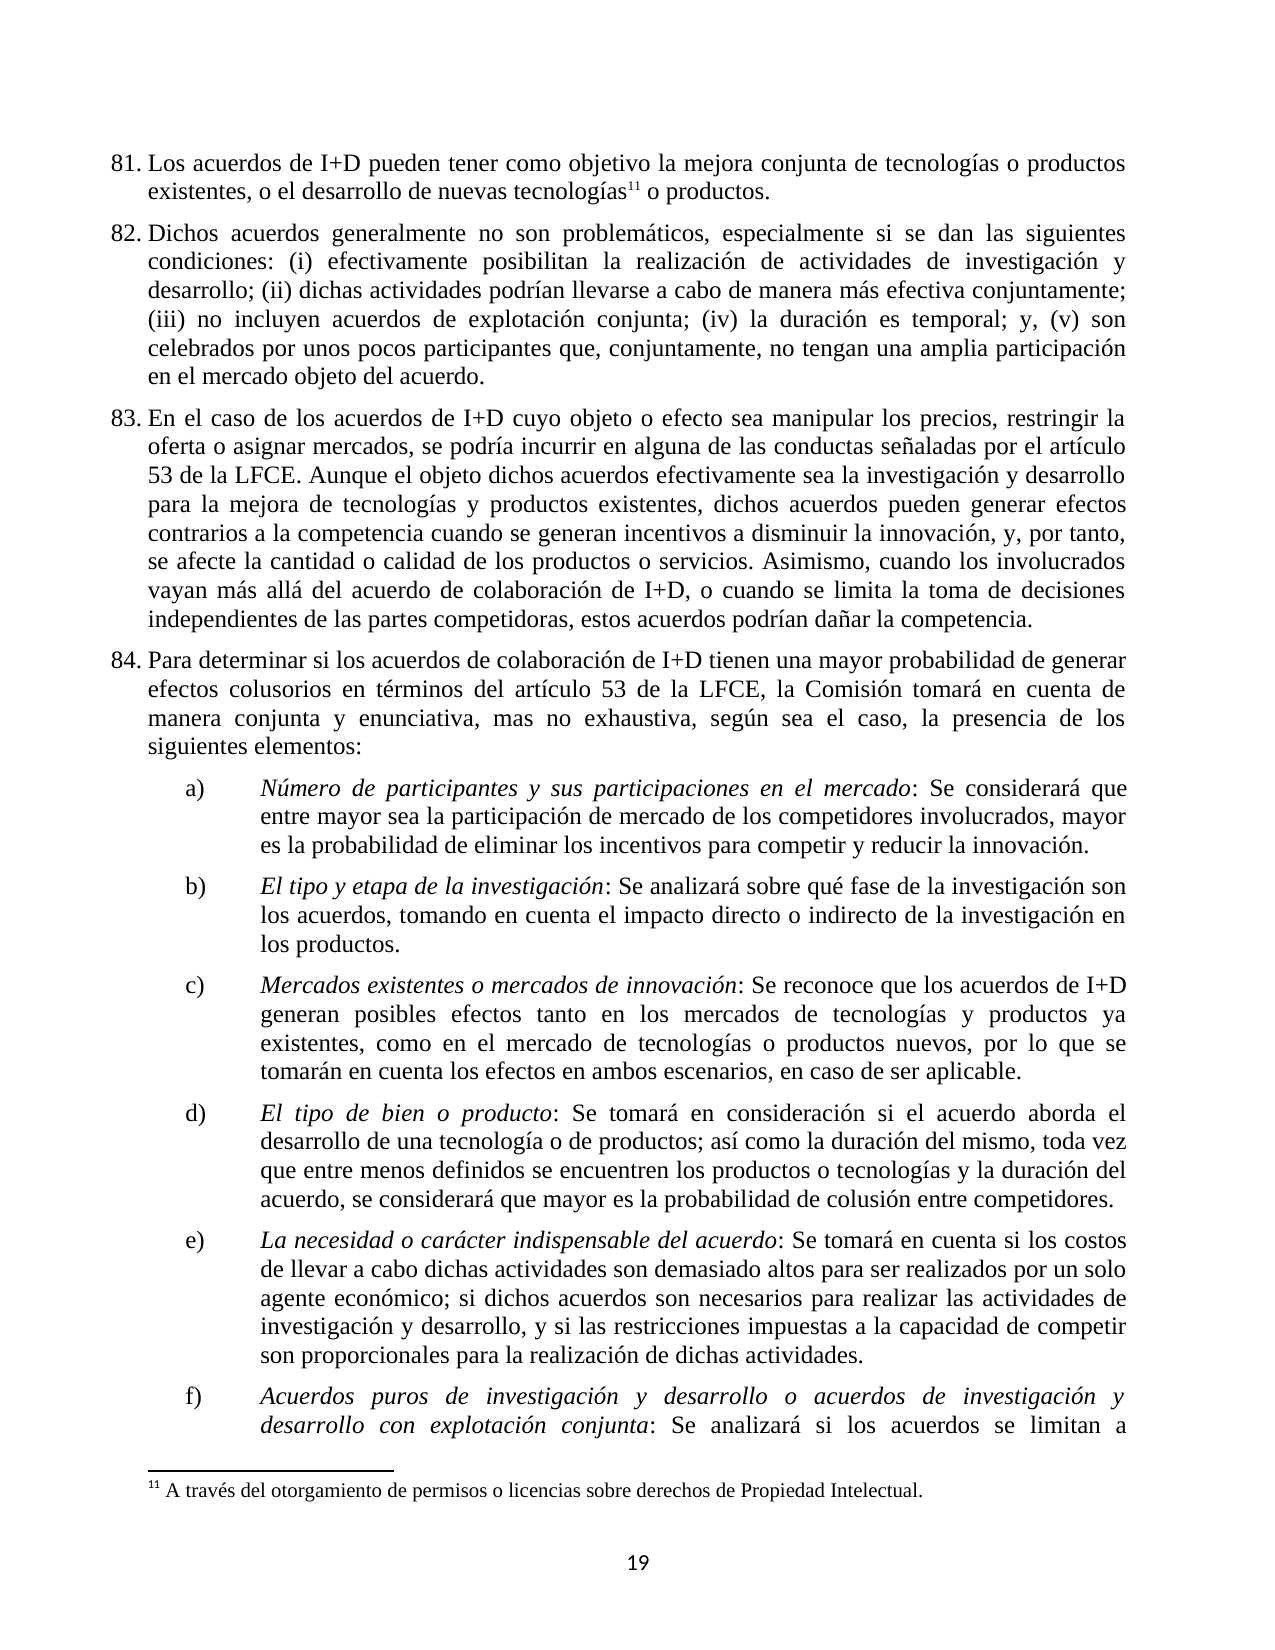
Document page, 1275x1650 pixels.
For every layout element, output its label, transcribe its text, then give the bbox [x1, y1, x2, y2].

list El tipo de bien o producto: Se tomará en consideración si el acuerdo aborda el desarrollo de una tecnología o de productos; así como la duración del mismo, toda vez que entre menos definidos se encuentren los productos o tecnologías y la duración del acuerdo, se considerará que mayor es la probabilidad de colusión entre competidores. [185, 1098, 1127, 1213]
list Número de participantes y sus participaciones en el mercado: Se considerará que entre mayor sea la participación de mercado de los competidores involucrados, mayor es la probabilidad de eliminar los incentivos para competir y reducir la innovación. [185, 773, 1127, 859]
list Para determinar si los acuerdos de colaboración de I+D tienen una mayor probabilidad de generar efectos colusorios en términos del artículo 53 de la LFCE, la Comisión tomará en cuenta de manera conjunta y enunciativa, mas no exhaustiva, según sea el caso, la presencia de los siguientes elementos: [111, 645, 1127, 760]
list Los acuerdos de I+D pueden tener como objetivo la mejora conjunta de tecnologías o productos existentes, o el desarrollo de nuevas tecnologías o productos. [111, 148, 1127, 205]
list En el caso de los acuerdos de I+D cuyo objeto o efecto sea manipular los precios, restringir la oferta o asignar mercados, se podría incurrir en alguna de las conductas señaladas por el artículo 53 de la LFCE. Aunque el objeto dichos acuerdos efectivamente sea la investigación y desarrollo para la mejora de tecnologías y productos existentes, dichos acuerdos pueden generar efectos contrarios a la competencia cuando se generan incentivos a disminuir la innovación, y, por tanto, se afecte la cantidad o calidad de los productos o servicios. Asimismo, cuando los involucrados vayan más allá del acuerdo de colaboración de I+D, o cuando se limita la toma de decisiones independientes de las partes competidoras, estos acuerdos podrían dañar la competencia. [111, 403, 1127, 633]
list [185, 1381, 1127, 1439]
list La necesidad o carácter indispensable del acuerdo: Se tomará en cuenta si los costos de llevar a cabo dichas actividades son demasiado altos para ser realizados por un solo agente económico; si dichos acuerdos son necesarios para realizar las actividades de investigación y desarrollo, y si las restricciones impuestas a la capacidad de competir son proporcionales para la realización de dichas actividades. [185, 1225, 1127, 1369]
list Dichos acuerdos generalmente no son problemáticos, especialmente si se dan las siguientes condiciones: (i) efectivamente posibilitan la realización de actividades de investigación y desarrollo; (ii) dichas actividades podrían llevarse a cabo de manera más efectiva conjuntamente; (iii) no incluyen acuerdos de explotación conjunta; (iv) la duración es temporal; y, (v) son celebrados por unos pocos participantes que, conjuntamente, no tengan una amplia participación en el mercado objeto del acuerdo. [111, 218, 1127, 390]
list Mercados existentes o mercados de innovación: Se reconoce que los acuerdos de I+D generan posibles efectos tanto en los mercados de tecnologías y productos ya existentes, como en el mercado de tecnologías o productos nuevos, por lo que se tomarán en cuenta los efectos en ambos escenarios, en caso de ser aplicable. [185, 970, 1127, 1085]
list El tipo y etapa de la investigación: Se analizará sobre qué fase de la investigación son los acuerdos, tomando en cuenta el impacto directo o indirecto de la investigación en los productos. [185, 871, 1127, 958]
